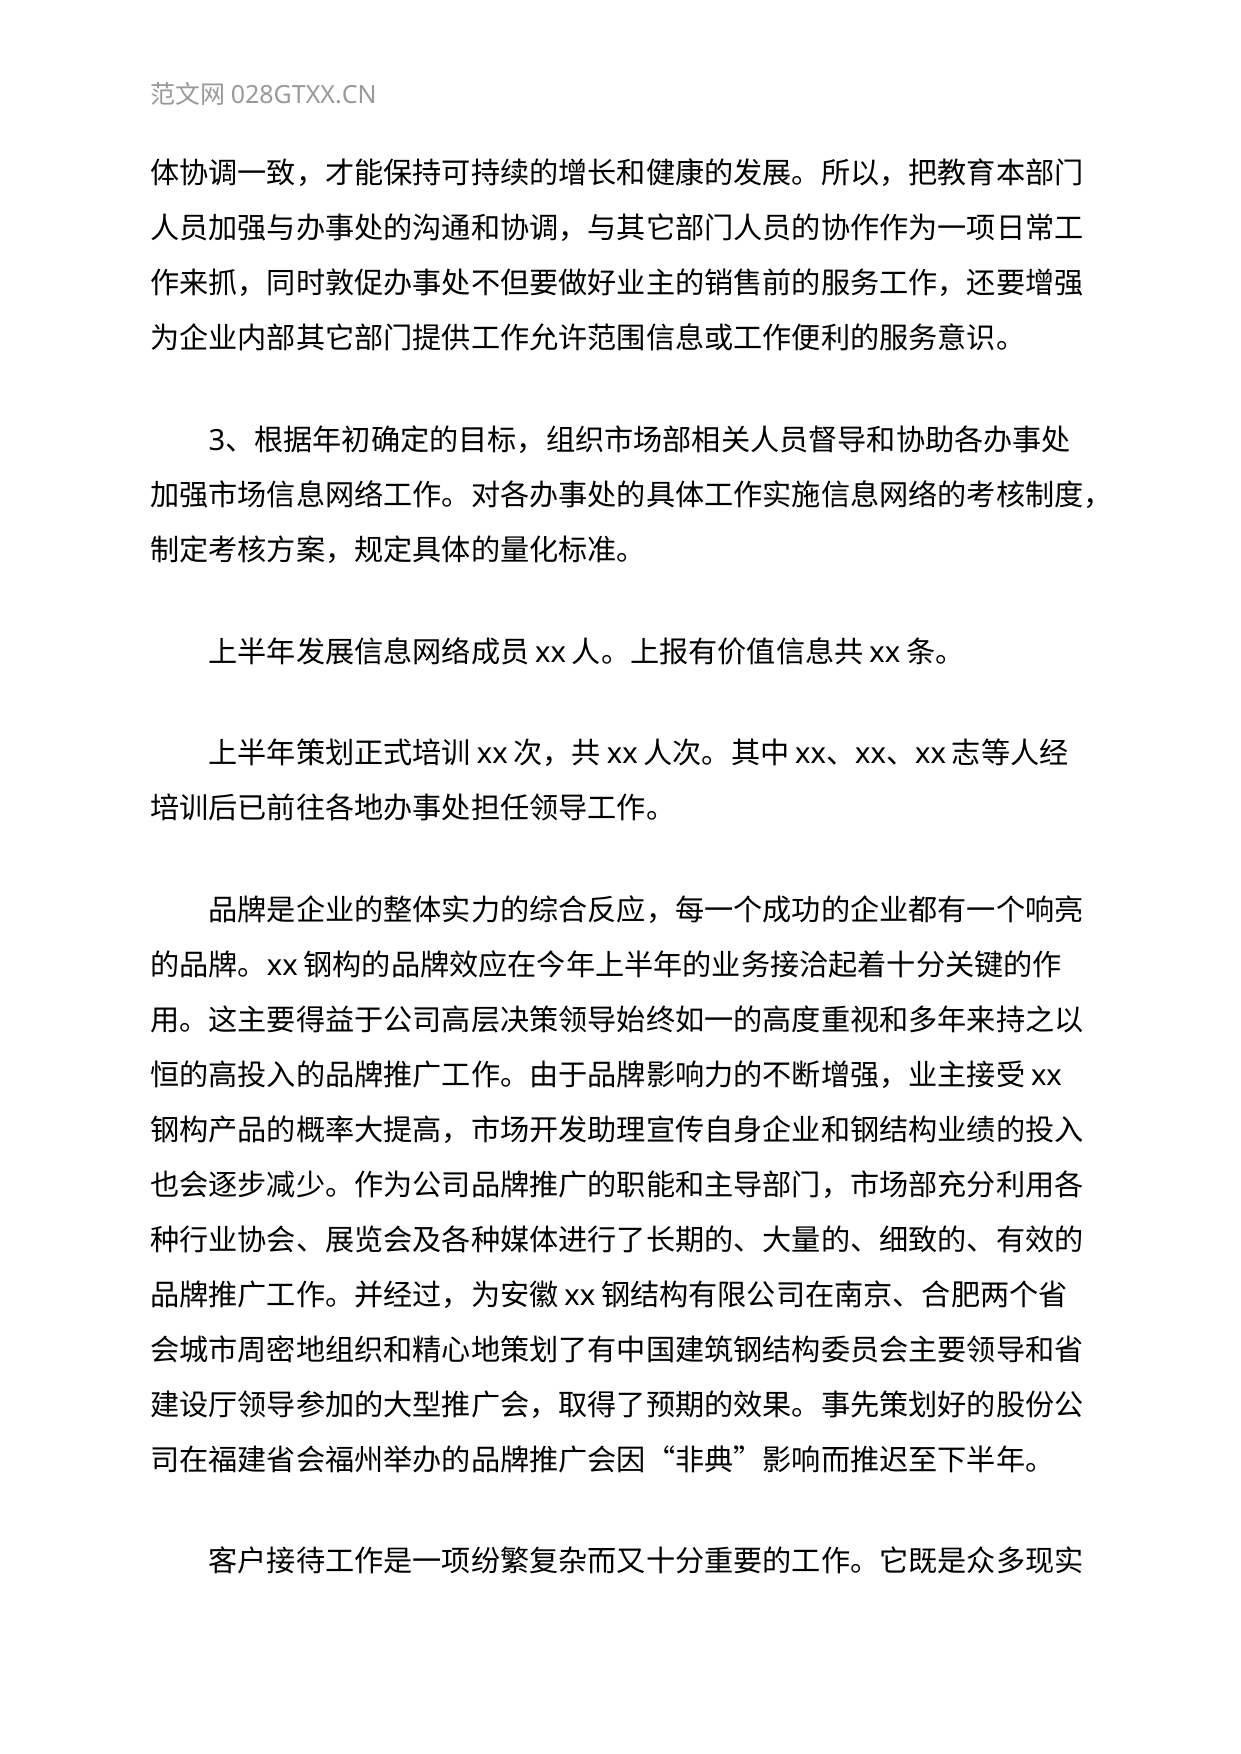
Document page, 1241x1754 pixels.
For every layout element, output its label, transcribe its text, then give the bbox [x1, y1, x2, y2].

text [150, 1538, 1090, 1580]
text 上半年策划正式培训xx次，共xx人次。其中xx、xx、xx志等人经培训后已前往各地办事处担任领导工作。 [150, 730, 1090, 827]
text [150, 150, 1090, 357]
text 品牌是企业的整体实力的综合反应，每一个成功的企业都有一个响亮的品牌。xx钢构的品牌效应在今年上半年的业务接洽起着十分关键的作用。这主要得益于公司高层决策领导始终如一的高度重视和多年来持之以恒的高投入的品牌推广工作。由于品牌影响力的不断增强，业主接受xx钢构产品的概率大提高，市场开发助理宣传自身企业和钢结构业绩的投入也会逐步减少。作为公司品牌推广的职能和主导部门，市场部充分利用各种行业协会、展览会及各种媒体进行了长期的、大量的、细致的、有效的品牌推广工作。并经过，为安徽xx钢结构有限公司在南京、合肥两个省会城市周密地组织和精心地策划了有中国建筑钢结构委员会主要领导和省建设厅领导参加的大型推广会，取得了预期的效果。事先策划好的股份公司在福建省会福州举办的品牌推广会因“非典”影响而推迟至下半年。 [150, 887, 1090, 1478]
text 3、根据年初确定的目标，组织市场部相关人员督导和协助各办事处加强市场信息网络工作。对各办事处的具体工作实施信息网络的考核制度，制定考核方案，规定具体的量化标准。 [150, 416, 1090, 569]
text 上半年发展信息网络成员xx人。上报有价值信息共xx条。 [150, 628, 1090, 671]
